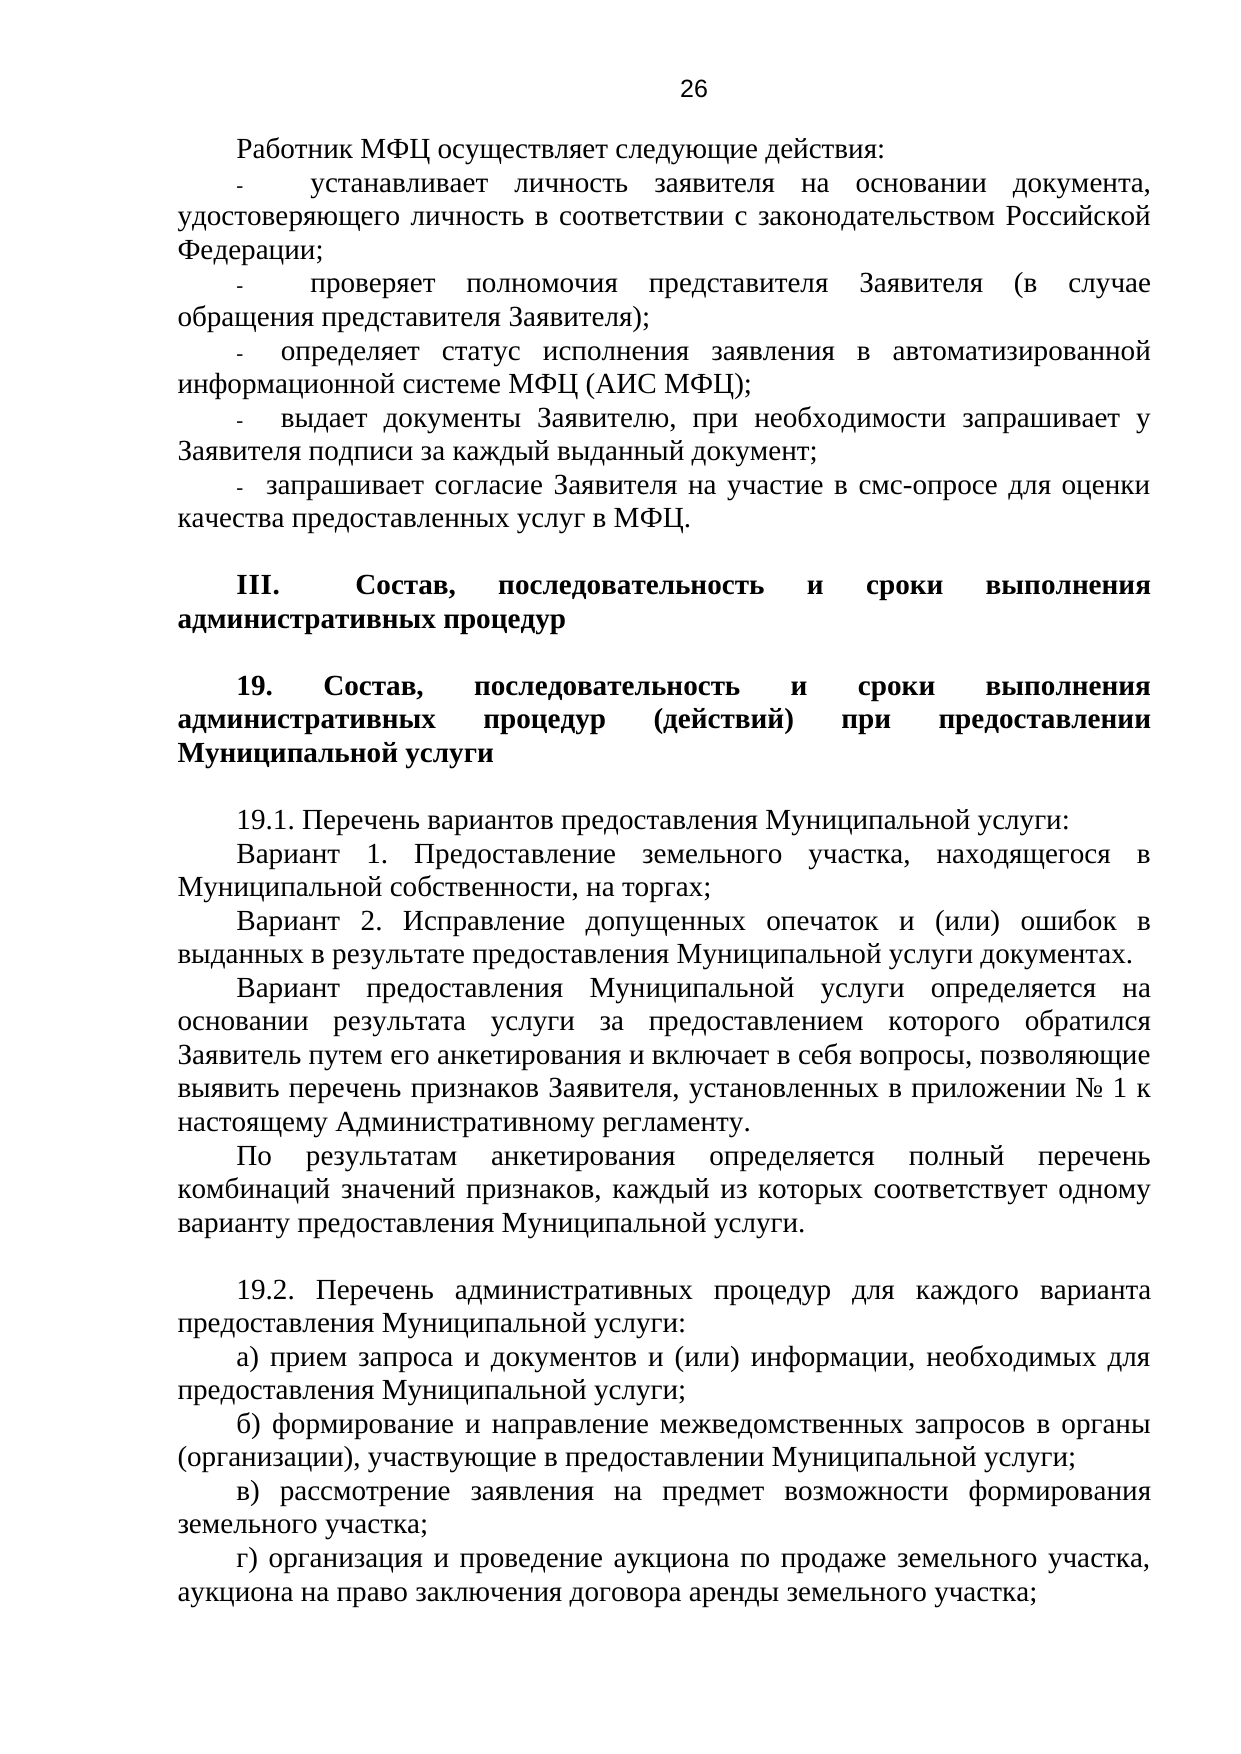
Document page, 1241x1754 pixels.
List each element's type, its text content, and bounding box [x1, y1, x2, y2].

list определяет статус исполнения заявления в автоматизированной информационной системе МФЦ (АИС МФЦ); [177, 333, 1152, 400]
list Вариант 2. Исправление допущенных опечаток и (или) ошибок в выданных в результате предоставления Муниципальной услуги документах. [177, 903, 1152, 970]
list Состав, последовательность и сроки выполнения административных процедур [177, 567, 1152, 634]
text По результатам анкетирования определяется полный перечень комбинаций значений признаков, каждый из которых соответствует одному варианту предоставления Муниципальной услуги. [177, 1138, 1152, 1238]
list проверяет полномочия представителя Заявителя (в случае обращения представителя Заявителя); [177, 266, 1152, 333]
text 19.2. Перечень административных процедур для каждого варианта предоставления Муниципальной услуги: [177, 1272, 1152, 1339]
text в) рассмотрение заявления на предмет возможности формирования земельного участка; [177, 1473, 1152, 1540]
text б) формирование и направление межведомственных запросов в органы (организации), участвующие в предоставлении Муниципальной услуги; [177, 1406, 1152, 1473]
list Вариант 1. Предоставление земельного участка, находящегося в Муниципальной собственности, на торгах; [177, 836, 1152, 903]
text 19. Состав, последовательность и сроки выполнения административных процедур (действий) при предоставлении Муниципальной услуги [177, 668, 1152, 769]
text г) организация и проведение аукциона по продаже земельного участка, аукциона на право заключения договора аренды земельного участка; [177, 1540, 1152, 1607]
list выдает документы Заявителю, при необходимости запрашивает у Заявителя подписи за каждый выданный документ; [177, 400, 1152, 467]
text Вариант предоставления Муниципальной услуги определяется на основании результата услуги за предоставлением которого обратился Заявитель путем его анкетирования и включает в себя вопросы, позволяющие выявить перечень признаков Заявителя, установленных в приложении № 1 к настоящему Административному регламенту. [177, 970, 1152, 1138]
text а) прием запроса и документов и (или) информации, необходимых для предоставления Муниципальной услуги; [177, 1339, 1152, 1406]
text Работник МФЦ осуществляет следующие действия: [177, 131, 1152, 165]
list 19.1. Перечень вариантов предоставления Муниципальной услуги: [177, 802, 1152, 836]
list запрашивает согласие Заявителя на участие в смс-опросе для оценки качества предоставленных услуг в МФЦ. [177, 467, 1152, 534]
list устанавливает личность заявителя на основании документа, удостоверяющего личность в соответствии с законодательством Российской Федерации; [177, 165, 1152, 266]
